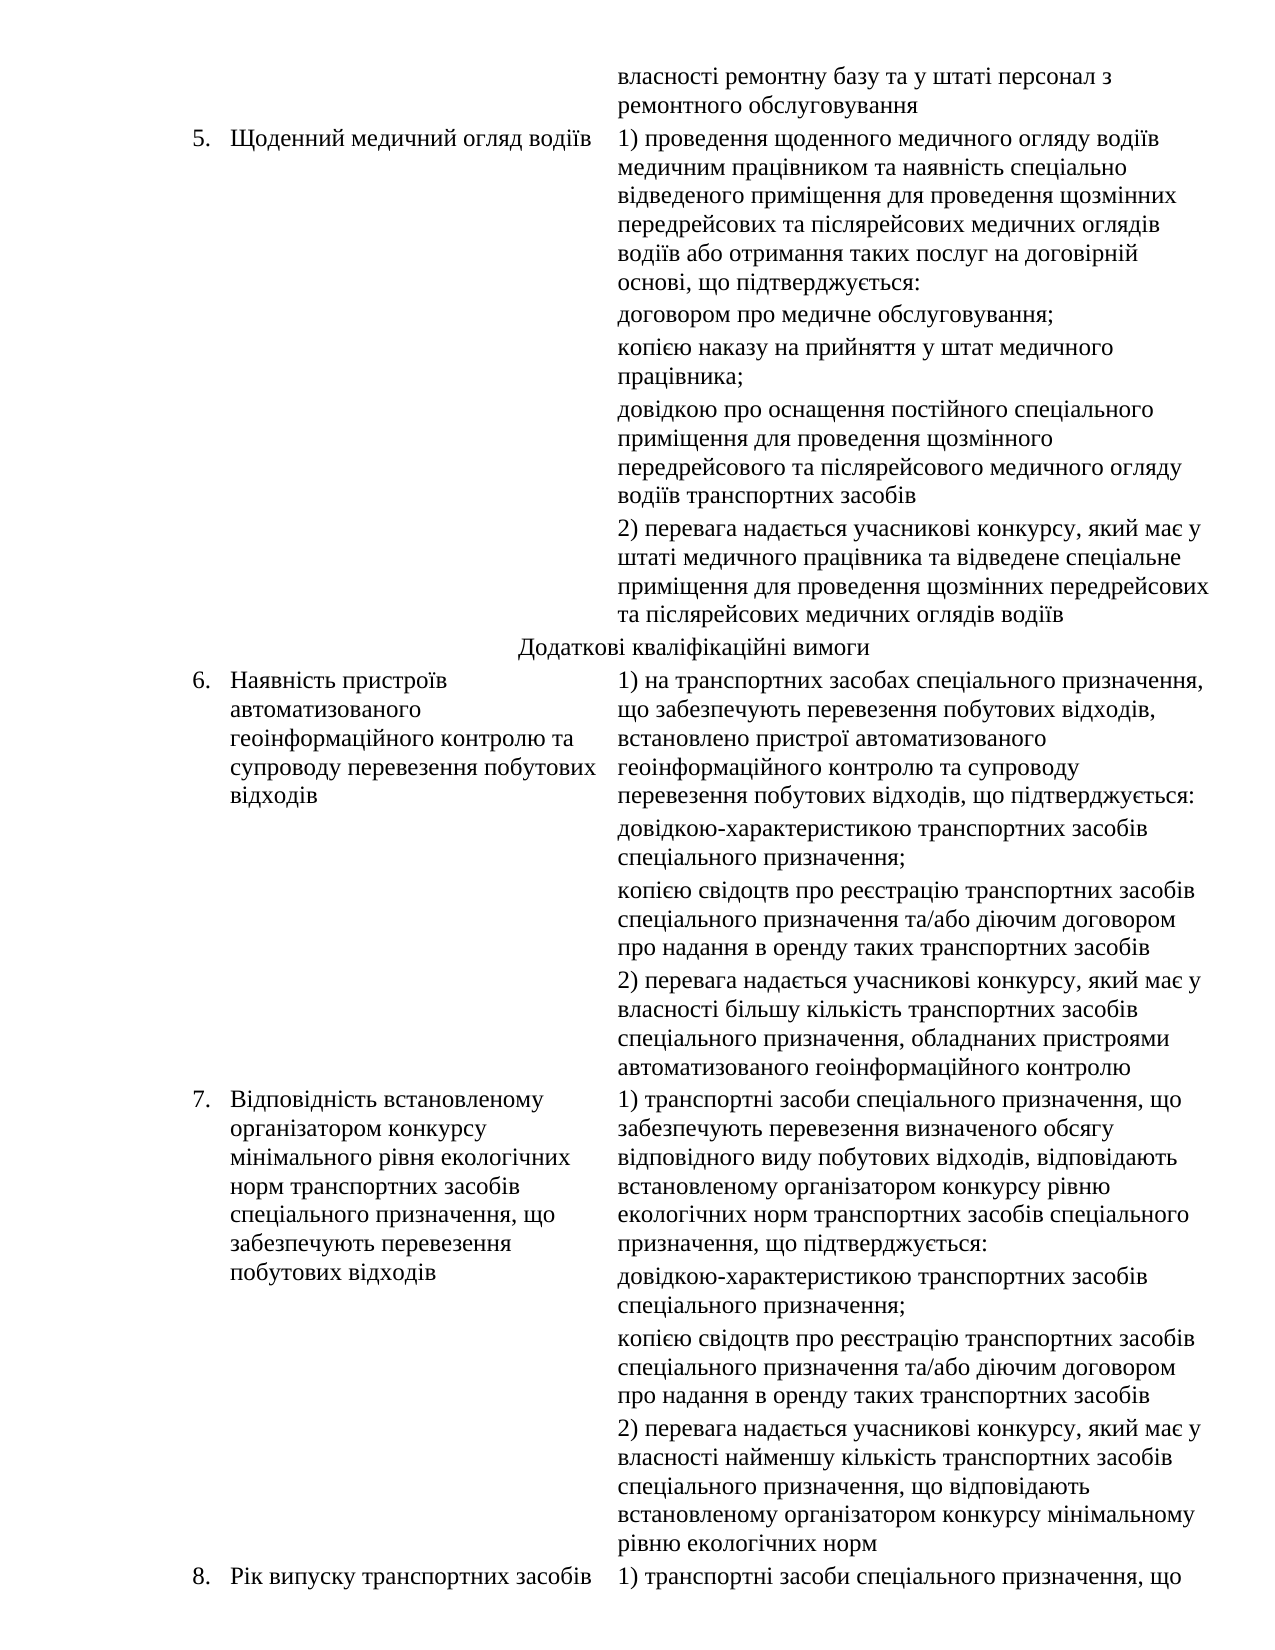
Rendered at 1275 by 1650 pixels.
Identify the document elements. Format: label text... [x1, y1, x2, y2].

table_cell копією свідоцтв про реєстрацію транспортних засобів спеціального призначення та/або діючим договором про надання в оренду таких транспортних засобів [615, 873, 1213, 963]
table_cell 6. [175, 663, 228, 1082]
table_cell Наявність пристроїв автоматизованого геоінформаційного контролю та супроводу перевезення побутових відходів [228, 663, 615, 1082]
table_cell 5. [175, 121, 228, 630]
table_cell довідкою про оснащення постійного спеціального приміщення для проведення щозмінного передрейсового та післярейсового медичного огляду водіїв транспортних засобів [615, 392, 1213, 511]
table_cell довідкою-характеристикою транспортних засобів спеціального призначення; [615, 811, 1213, 873]
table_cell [615, 1559, 1213, 1592]
table_cell 1) транспортні засоби спеціального призначення, що забезпечують перевезення визначеного обсягу відповідного виду побутових відходів, відповідають встановленому організатором конкурсу рівню екологічних норм транспортних засобів спеціального призначення, що підтверджується: [615, 1083, 1213, 1259]
table_cell 2) перевага надається учасникові конкурсу, який має у власності найменшу кількість транспортних засобів спеціального призначення, що відповідають встановленому організатором конкурсу мінімальному рівню екологічних норм [615, 1411, 1213, 1559]
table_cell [615, 59, 1213, 121]
table_cell 1) на транспортних засобах спеціального призначення, що забезпечують перевезення побутових відходів, встановлено пристрої автоматизованого геоінформаційного контролю та супроводу перевезення побутових відходів, що підтверджується: [615, 663, 1213, 811]
table_cell 8. [175, 1559, 228, 1592]
table_cell 1) проведення щоденного медичного огляду водіїв медичним працівником та наявність спеціально відведеного приміщення для проведення щозмінних передрейсових та післярейсових медичних оглядів водіїв або отримання таких послуг на договірній основі, що підтверджується: [615, 121, 1213, 297]
table_cell 2) перевага надається учасникові конкурсу, який має у власності більшу кількість транспортних засобів спеціального призначення, обладнаних пристроями автоматизованого геоінформаційного контролю [615, 963, 1213, 1082]
table_cell Відповідність встановленому організатором конкурсу мінімального рівня екологічних норм транспортних засобів спеціального призначення, що забезпечують перевезення побутових відходів [228, 1083, 615, 1559]
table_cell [228, 1559, 615, 1592]
table_cell Щоденний медичний огляд водіїв [228, 121, 615, 630]
table_cell договором про медичне обслуговування; [615, 298, 1213, 330]
table_cell копією наказу на прийняття у штат медичного працівника; [615, 330, 1213, 392]
table_cell Додаткові кваліфікаційні вимоги [175, 630, 1213, 663]
table_cell копією свідоцтв про реєстрацію транспортних засобів спеціального призначення та/або діючим договором про надання в оренду таких транспортних засобів [615, 1321, 1213, 1411]
table_cell 2) перевага надається учасникові конкурсу, який має у штаті медичного працівника та відведене спеціальне приміщення для проведення щозмінних передрейсових та післярейсових медичних оглядів водіїв [615, 511, 1213, 630]
table_cell 7. [175, 1083, 228, 1559]
table_cell довідкою-характеристикою транспортних засобів спеціального призначення; [615, 1259, 1213, 1321]
